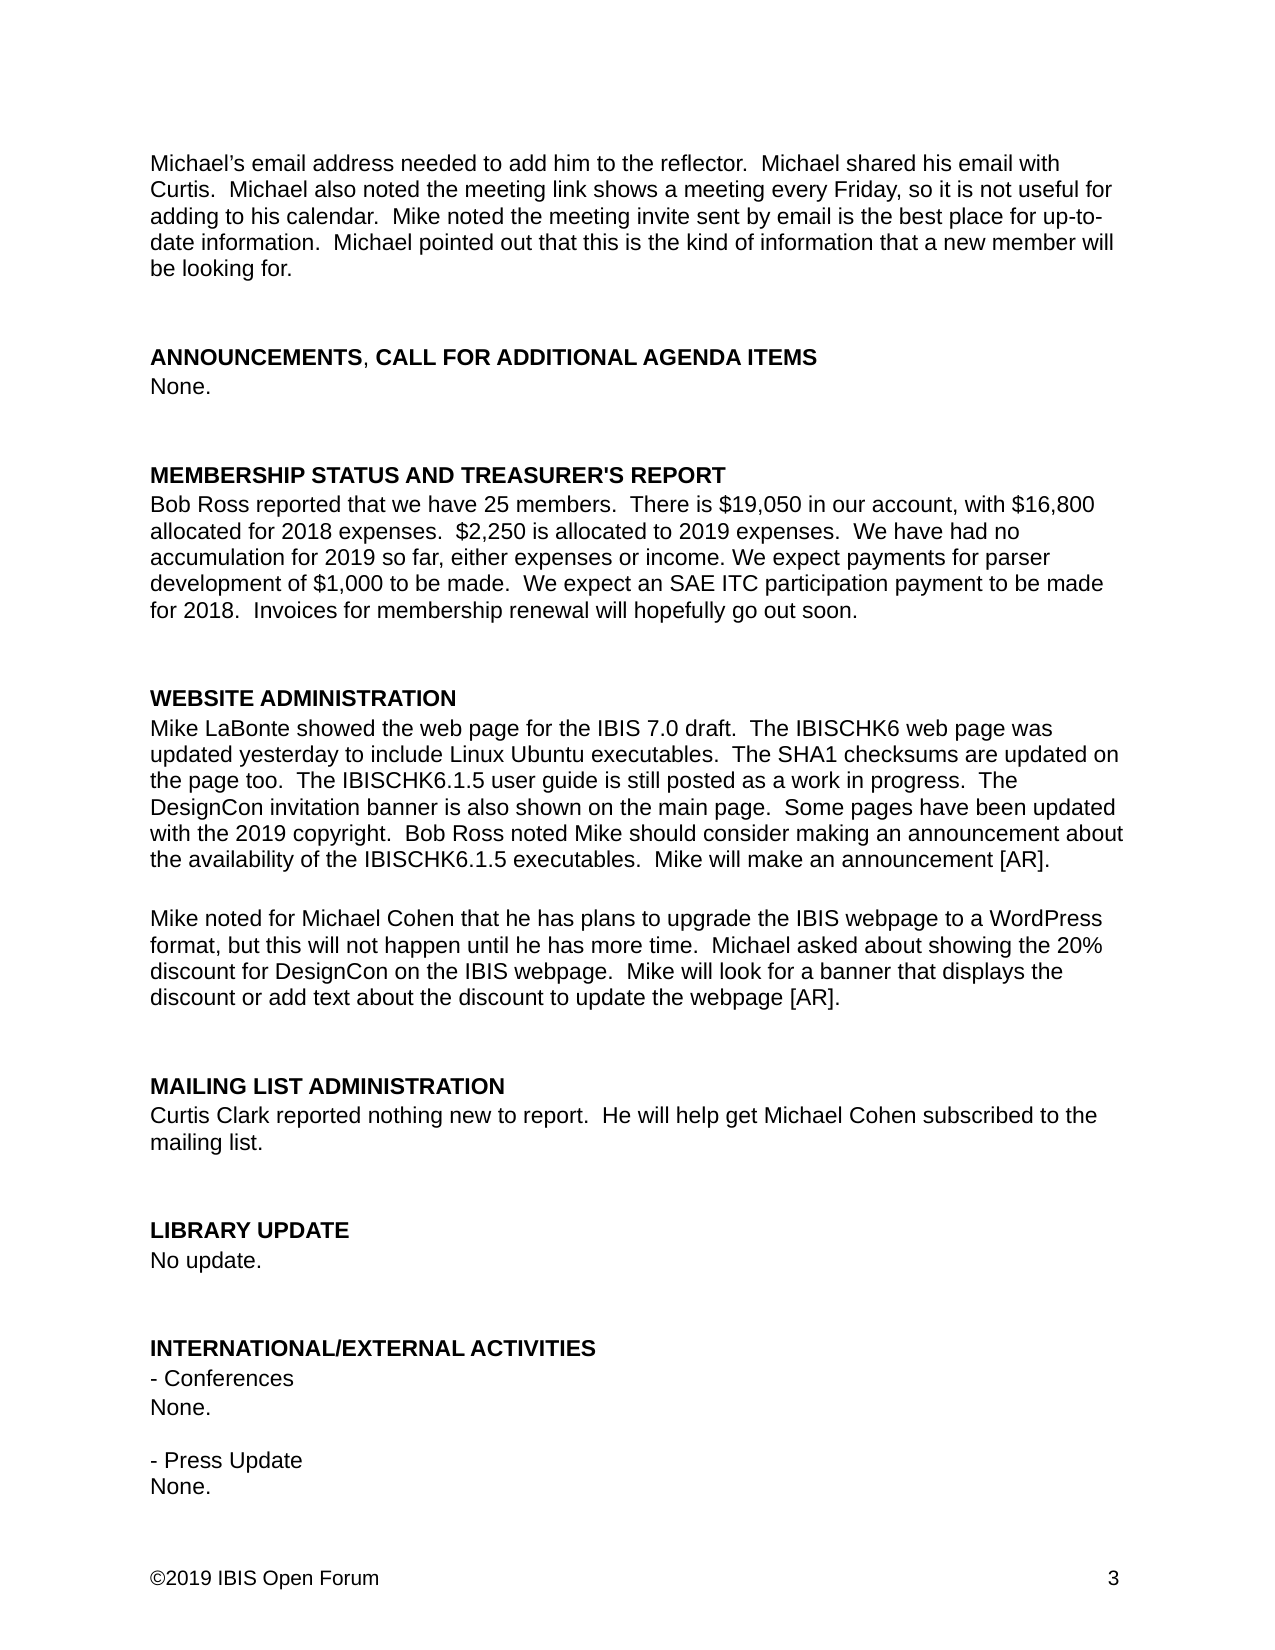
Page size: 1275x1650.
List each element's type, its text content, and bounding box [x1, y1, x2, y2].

text Curtis Clark reported nothing new to report. He will help get Michael Cohen subscribed to the mailing list. [150, 1102, 1124, 1155]
text MEMBERSHIP STATUS AND TREASURER'S REPORT [150, 462, 1124, 488]
text Bob Ross reported that we have 25 members. There is $19,050 in our account, with $16,800 allocated for 2018 expenses. $2,250 is allocated to 2019 expenses. We have had no accumulation for 2019 so far, either expenses or income. We expect payments for parser development of $1,000 to be made. We expect an SAE ITC participation payment to be made for 2018. Invoices for membership renewal will hopefully go out soon. [150, 491, 1124, 623]
text None. [150, 373, 1124, 400]
text - Press Update [150, 1447, 1125, 1473]
text INTERNATIONAL/EXTERNAL ACTIVITIES [150, 1335, 1124, 1361]
text ANNOUNCEMENTS, CALL FOR ADDITIONAL AGENDA ITEMS [150, 344, 1124, 370]
text Mike noted for Michael Cohen that he has plans to upgrade the IBIS webpage to a WordPress format, but this will not happen until he has more time. Michael asked about showing the 20% discount for DesignCon on the IBIS webpage. Mike will look for a banner that displays the discount or add text about the discount to update the webpage [AR]. [150, 905, 1124, 1011]
text None. [150, 1473, 1124, 1499]
text MAILING LIST ADMINISTRATION [150, 1073, 1124, 1099]
text LIBRARY UPDATE [150, 1217, 1124, 1243]
text Mike LaBonte showed the web page for the IBIS 7.0 draft. The IBISCHK6 web page was updated yesterday to include Linux Ubuntu executables. The SHA1 checksums are updated on the page too. The IBISCHK6.1.5 user guide is still posted as a work in progress. The DesignCon invitation banner is also shown on the main page. Some pages have been updated with the 2019 copyright. Bob Ross noted Mike should consider making an announcement about the availability of the IBISCHK6.1.5 executables. Mike will make an announcement [AR]. [150, 714, 1124, 873]
text WEBSITE ADMINISTRATION [150, 685, 1124, 711]
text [150, 150, 1124, 282]
text - Conferences [150, 1364, 1124, 1391]
text None. [150, 1394, 1125, 1420]
text No update. [150, 1247, 1124, 1273]
